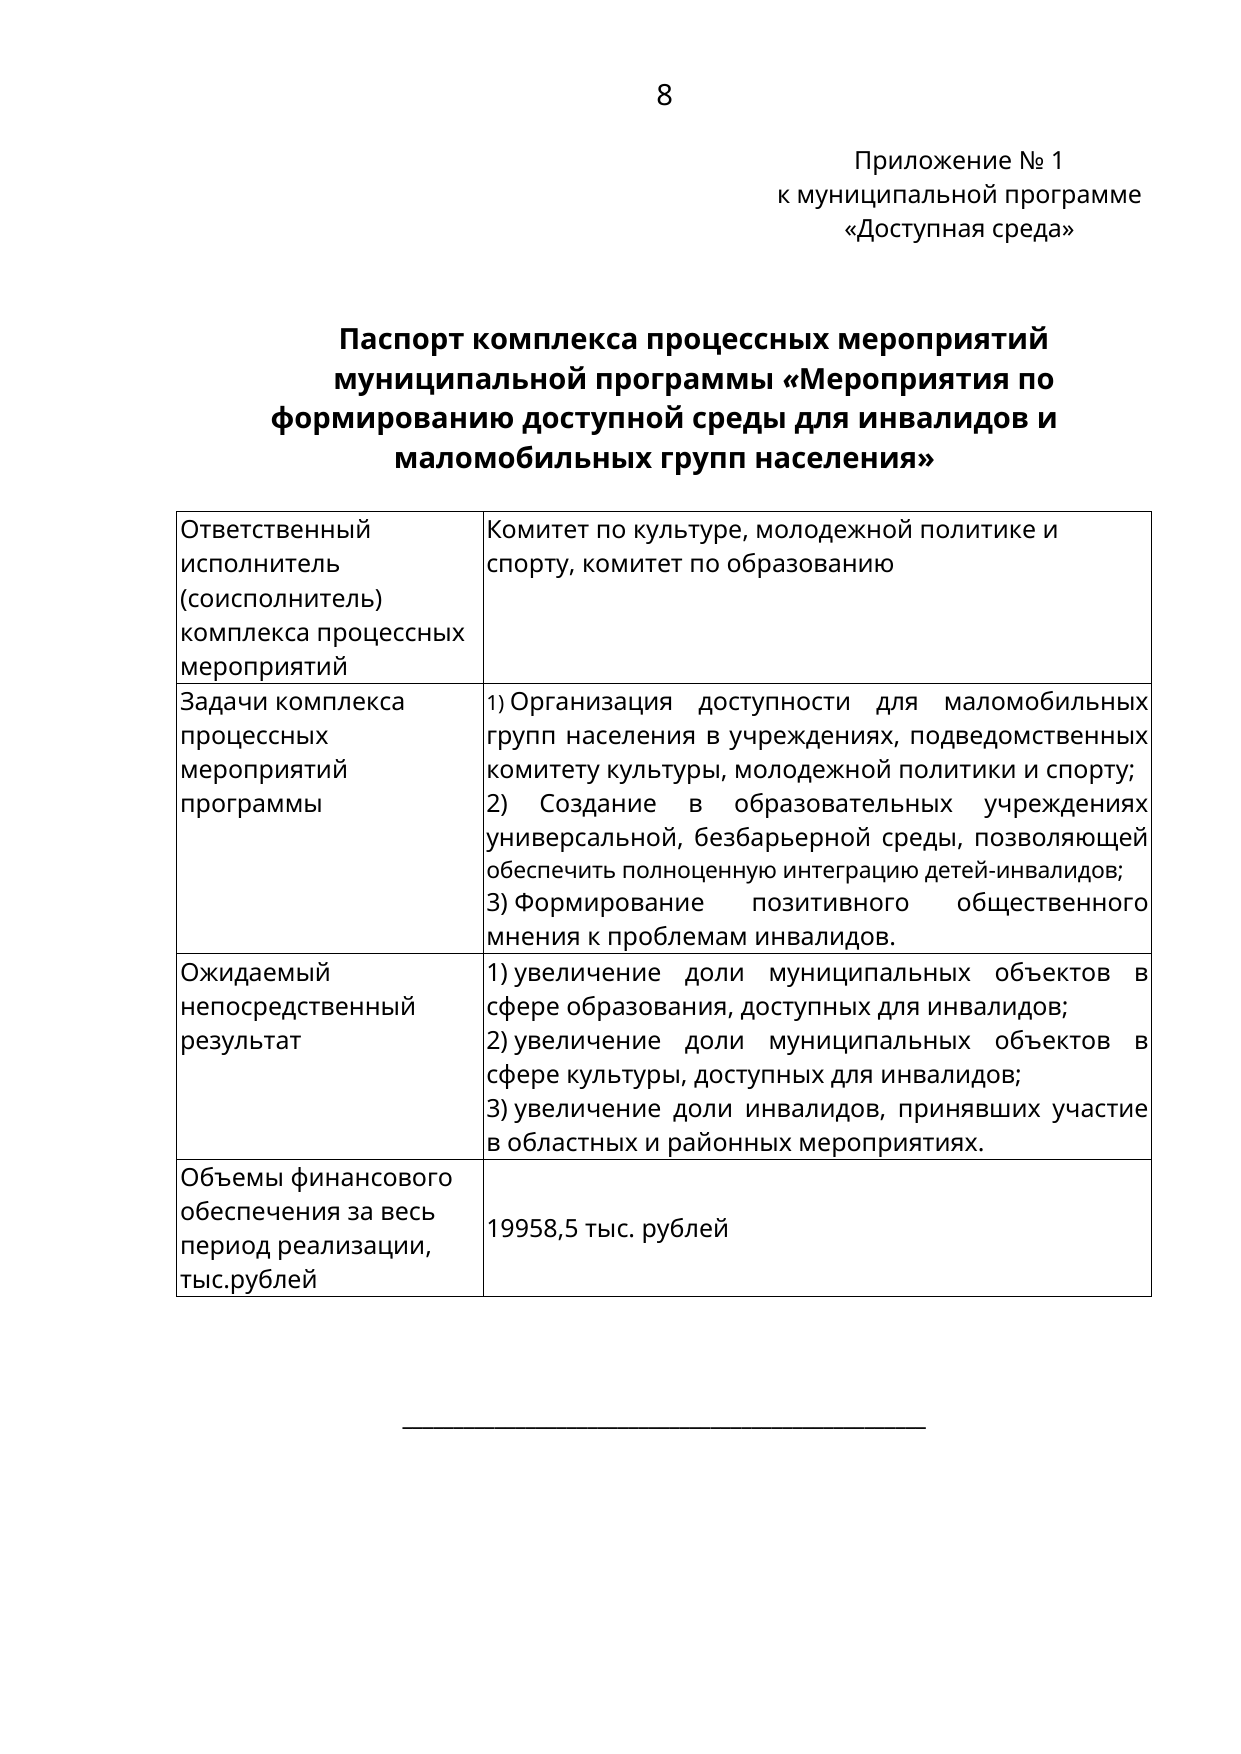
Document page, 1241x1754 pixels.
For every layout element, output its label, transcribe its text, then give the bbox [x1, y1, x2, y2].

table_header Ответственный исполнитель (соисполнитель) комплекса процессных мероприятий [177, 512, 483, 682]
table_cell 1) увеличение доли муниципальных объектов в сфере образования, доступных для инвалидов; 2) увеличение доли муниципальных объектов в сфере культуры, доступных для инвалидов; 3) увеличение доли инвалидов, принявших участие в областных и районных мероприятиях. [484, 954, 1151, 1158]
table_cell Ожидаемый непосредственный результат [177, 954, 483, 1158]
text ___________________________________________________ [177, 1399, 1152, 1433]
text Паспорт комплекса процессных мероприятий [177, 318, 1152, 358]
table_cell Объемы финансового обеспечения за весь период реализации, тыс.рублей [177, 1160, 483, 1296]
text муниципальной программы «Мероприятия по формированию доступной среды для инвалидов и маломобильных групп населения» [177, 358, 1152, 477]
table_cell Задачи комплекса процессных мероприятий программы [177, 684, 483, 953]
text Приложение № 1 [767, 142, 1152, 176]
text к муниципальной программе [767, 176, 1152, 210]
table_cell 19958,5 тыс. рублей [484, 1160, 1151, 1296]
table_cell 1) Организация доступности для маломобильных групп населения в учреждениях, подведомственных комитету культуры, молодежной политики и спорту; 2) Создание в образовательных учреждениях универсальной, безбарьерной среды, позволяющей обеспечить полноценную интеграцию детей-инвалидов; 3) Формирование позитивного общественного мнения к проблемам инвалидов. [484, 684, 1151, 953]
text «Доступная среда» [767, 210, 1152, 244]
table_header Комитет по культуре, молодежной политике и спорту, комитет по образованию [484, 512, 1151, 682]
